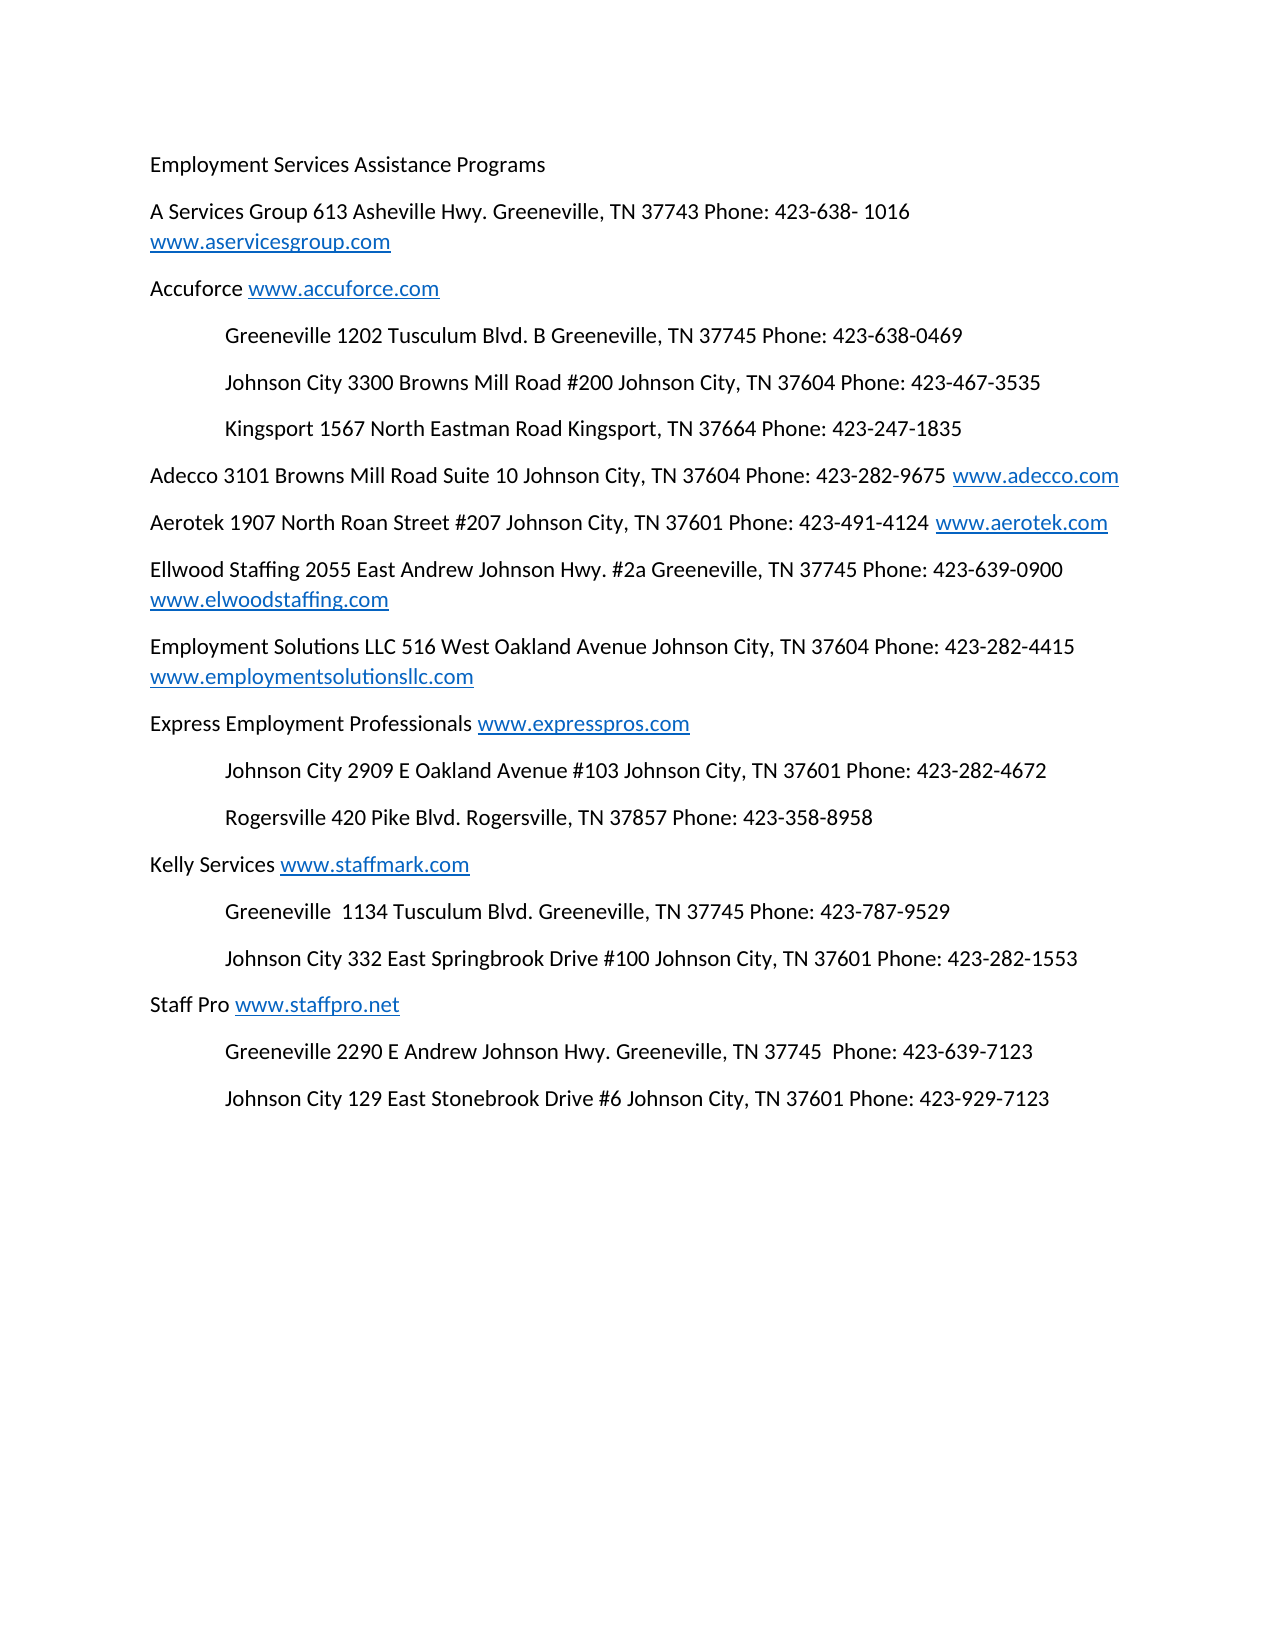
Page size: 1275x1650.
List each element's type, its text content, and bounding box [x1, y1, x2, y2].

text Staff Pro www.staffpro.net [150, 991, 1125, 1019]
text Employment Services Assistance Programs [150, 150, 1125, 178]
text Express Employment Professionals www.expresspros.com [150, 709, 1125, 737]
text Johnson City 129 East Stonebrook Drive #6 Johnson City, TN 37601 Phone: 423-929-7123 [150, 1084, 1125, 1112]
text Kelly Services www.staffmark.com [150, 850, 1125, 878]
text Accuforce www.accuforce.com [150, 274, 1125, 302]
text Kingsport 1567 North Eastman Road Kingsport, TN 37664 Phone: 423-247-1835 [150, 414, 1125, 443]
text Employment Solutions LLC 516 West Oakland Avenue Johnson City, TN 37604 Phone: 423-282-4415 www.employmentsolutionsllc.com [150, 632, 1125, 691]
text Johnson City 332 East Springbrook Drive #100 Johnson City, TN 37601 Phone: 423-282-1553 [150, 944, 1125, 972]
text Johnson City 3300 Browns Mill Road #200 Johnson City, TN 37604 Phone: 423-467-3535 [150, 368, 1125, 396]
text Ellwood Staffing 2055 East Andrew Johnson Hwy. #2a Greeneville, TN 37745 Phone: 423-639-0900 www.elwoodstaffing.com [150, 555, 1125, 613]
text Adecco 3101 Browns Mill Road Suite 10 Johnson City, TN 37604 Phone: 423-282-9675 www.adecco.com [150, 461, 1125, 489]
text Aerotek 1907 North Roan Street #207 Johnson City, TN 37601 Phone: 423-491-4124 www.aerotek.com [150, 508, 1125, 536]
text Greeneville 2290 E Andrew Johnson Hwy. Greeneville, TN 37745 Phone: 423-639-7123 [150, 1037, 1125, 1066]
text Greeneville 1134 Tusculum Blvd. Greeneville, TN 37745 Phone: 423-787-9529 [150, 897, 1125, 925]
text Greeneville 1202 Tusculum Blvd. B Greeneville, TN 37745 Phone: 423-638-0469 [150, 321, 1125, 349]
text Johnson City 2909 E Oakland Avenue #103 Johnson City, TN 37601 Phone: 423-282-4672 [150, 756, 1125, 784]
text Rogersville 420 Pike Blvd. Rogersville, TN 37857 Phone: 423-358-8958 [150, 803, 1125, 831]
text A Services Group 613 Asheville Hwy. Greeneville, TN 37743 Phone: 423-638- 1016 www.aservicesgroup.com [150, 197, 1125, 255]
